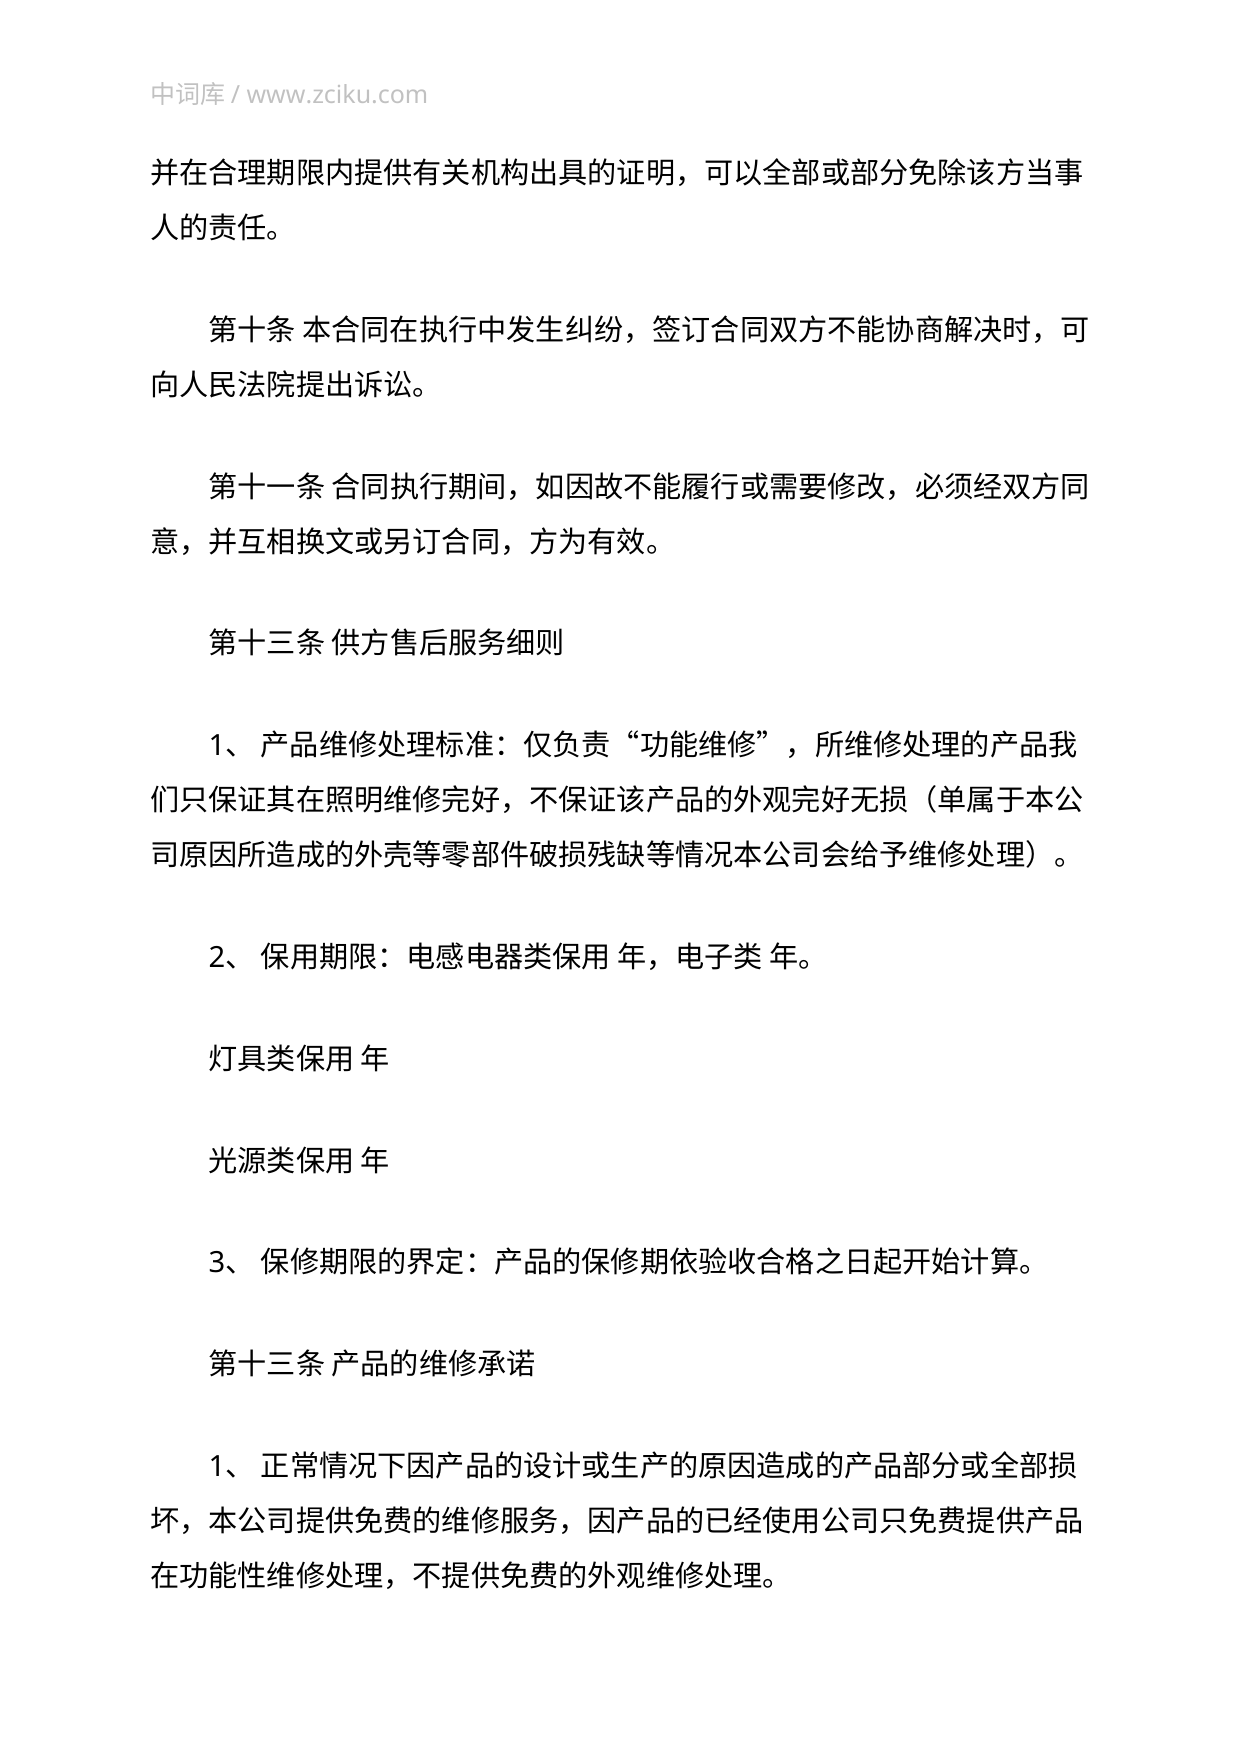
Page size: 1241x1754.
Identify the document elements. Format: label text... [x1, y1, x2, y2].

text 第十三条 产品的维修承诺 [150, 1341, 1090, 1383]
text 2、 保用期限：电感电器类保用 年，电子类 年。 [150, 933, 1090, 976]
text 3、 保修期限的界定：产品的保修期依验收合格之日起开始计算。 [150, 1239, 1090, 1281]
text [150, 150, 1090, 247]
text 光源类保用 年 [150, 1137, 1090, 1179]
text 灯具类保用 年 [150, 1035, 1090, 1078]
text 第十条 本合同在执行中发生纠纷，签订合同双方不能协商解决时，可向人民法院提出诉讼。 [150, 307, 1090, 404]
text 第十三条 供方售后服务细则 [150, 620, 1090, 662]
text 1、 产品维修处理标准：仅负责“功能维修”，所维修处理的产品我们只保证其在照明维修完好，不保证该产品的外观完好无损（单属于本公司原因所造成的外壳等零部件破损残缺等情况本公司会给予维修处理）。 [150, 722, 1090, 874]
text 1、 正常情况下因产品的设计或生产的原因造成的产品部分或全部损坏，本公司提供免费的维修服务，因产品的已经使用公司只免费提供产品在功能性维修处理，不提供免费的外观维修处理。 [150, 1443, 1090, 1595]
text 第十一条 合同执行期间，如因故不能履行或需要修改，必须经双方同意，并互相换文或另订合同，方为有效。 [150, 463, 1090, 561]
